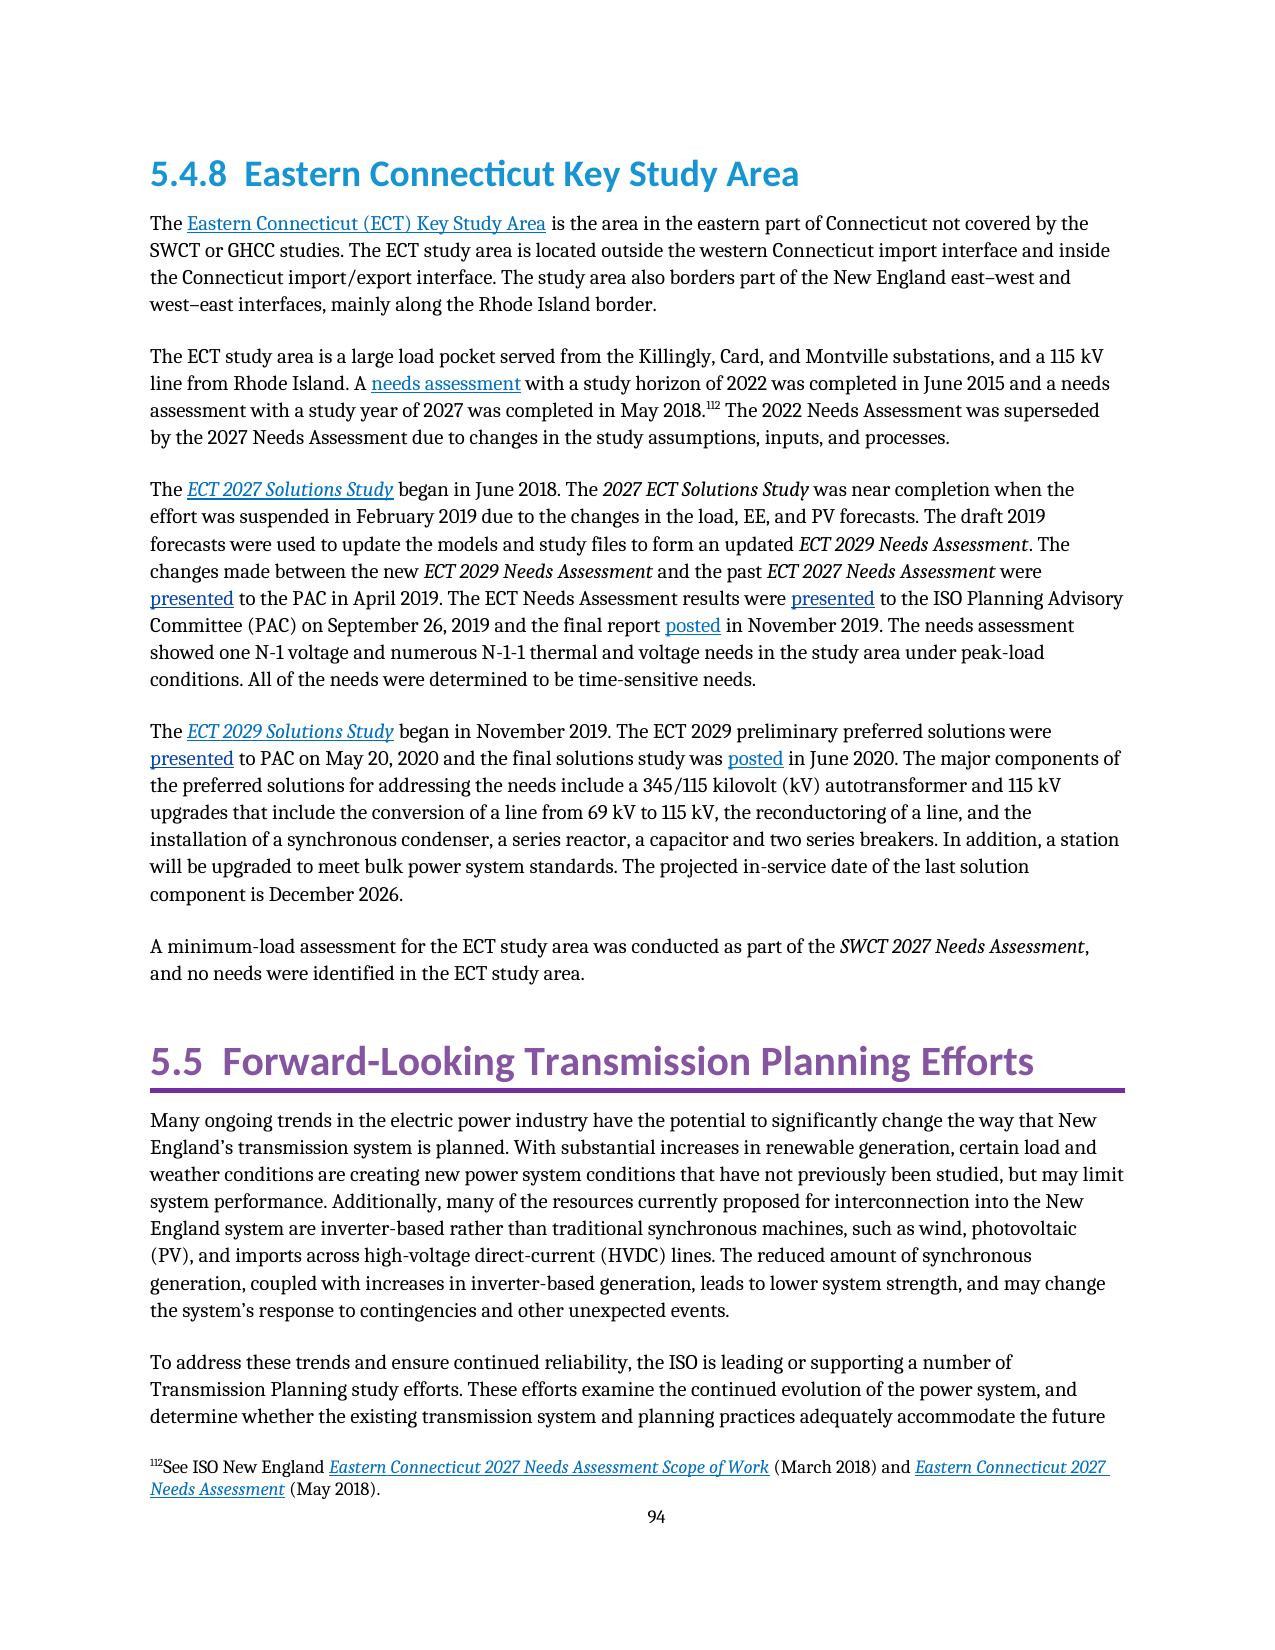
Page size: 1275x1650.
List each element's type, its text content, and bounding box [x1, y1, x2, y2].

text The ECT study area is a large load pocket served from the Killingly, Card, and Montville substations, and a 115 kV line from Rhode Island. A needs assessment with a study horizon of 2022 was completed in June 2015 and a needs assessment with a study year of 2027 was completed in May 2018. The 2022 Needs Assessment was superseded by the 2027 Needs Assessment due to changes in the study assumptions, inputs, and processes. [150, 342, 1125, 450]
subtitle Forward-Looking Transmission Planning Efforts [150, 1035, 1125, 1088]
subtitle Eastern Connecticut Key Study Area [150, 150, 1125, 196]
text A minimum-load assessment for the ECT study area was conducted as part of the SWCT 2027 Needs Assessment, and no needs were identified in the ECT study area. [150, 931, 1125, 985]
text The Eastern Connecticut (ECT) Key Study Area is the area in the eastern part of Connecticut not covered by the SWCT or GHCC studies. The ECT study area is located outside the western Connecticut import interface and inside the Connecticut import/export interface. The study area also borders part of the New England east–west and west–east interfaces, mainly along the Rhode Island border. [150, 208, 1125, 317]
text The ECT 2027 Solutions Study began in June 2018. The 2027 ECT Solutions Study was near completion when the effort was suspended in February 2019 due to the changes in the load, EE, and PV forecasts. The draft 2019 forecasts were used to update the models and study files to form an updated ECT 2029 Needs Assessment. The changes made between the new ECT 2029 Needs Assessment and the past ECT 2027 Needs Assessment were presented to the PAC in April 2019. The ECT Needs Assessment results were presented to the ISO Planning Advisory Committee (PAC) on September 26, 2019 and the final report posted in November 2019. The needs assessment showed one N-1 voltage and numerous N-1-1 thermal and voltage needs in the study area under peak-load conditions. All of the needs were determined to be time-sensitive needs. [150, 475, 1125, 692]
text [150, 1347, 1125, 1428]
text The ECT 2029 Solutions Study began in November 2019. The ECT 2029 preliminary preferred solutions were presented to PAC on May 20, 2020 and the final solutions study was posted in June 2020. The major components of the preferred solutions for addressing the needs include a 345/115 kilovolt (kV) autotransformer and 115 kV upgrades that include the conversion of a line from 69 kV to 115 kV, the reconductoring of a line, and the installation of a synchronous condenser, a series reactor, a capacitor and two series breakers. In addition, a station will be upgraded to meet bulk power system standards. The projected in-service date of the last solution component is December 2026. [150, 717, 1125, 906]
text Many ongoing trends in the electric power industry have the potential to significantly change the way that New England’s transmission system is planned. With substantial increases in renewable generation, certain load and weather conditions are creating new power system conditions that have not previously been studied, but may limit system performance. Additionally, many of the resources currently proposed for interconnection into the New England system are inverter-based rather than traditional synchronous machines, such as wind, photovoltaic (PV), and imports across high-voltage direct-current (HVDC) lines. The reduced amount of synchronous generation, coupled with increases in inverter-based generation, leads to lower system strength, and may change the system’s response to contingencies and other unexpected events. [150, 1106, 1125, 1322]
